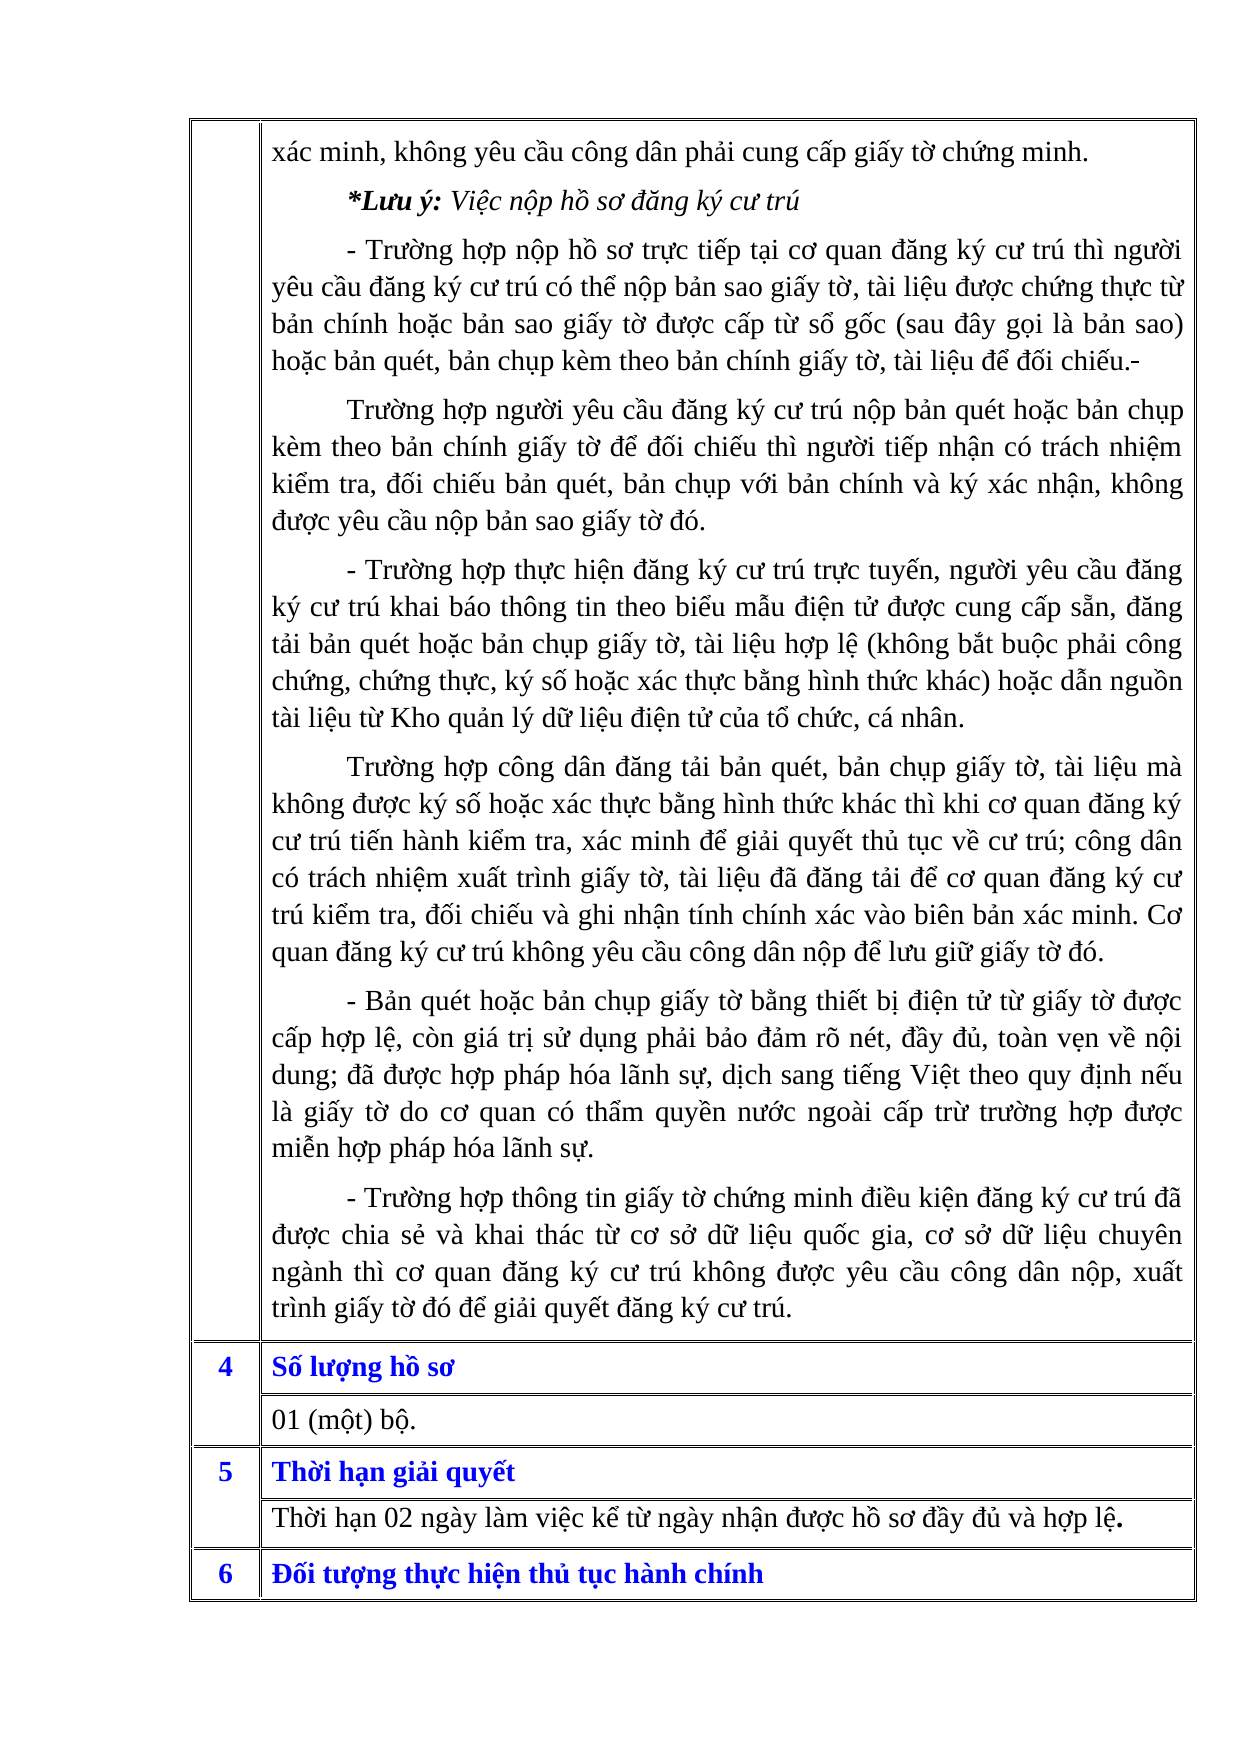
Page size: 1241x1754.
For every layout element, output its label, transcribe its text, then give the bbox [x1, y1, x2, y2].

table_cell 01 (một) bộ. [262, 1393, 1194, 1445]
table_cell Số lượng hồ sơ [260, 1340, 1195, 1392]
table_cell Thời hạn 02 ngày làm việc kể từ ngày nhận được hồ sơ đầy đủ và hợp lệ. [262, 1498, 1194, 1547]
table_cell 4 [191, 1340, 260, 1445]
table_cell Thời hạn giải quyết [260, 1445, 1195, 1497]
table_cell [260, 121, 1194, 1340]
table_cell 5 [191, 1445, 260, 1547]
table_cell Đối tượng thực hiện thủ tục hành chính [260, 1547, 1194, 1599]
table_cell 6 [192, 1547, 260, 1599]
